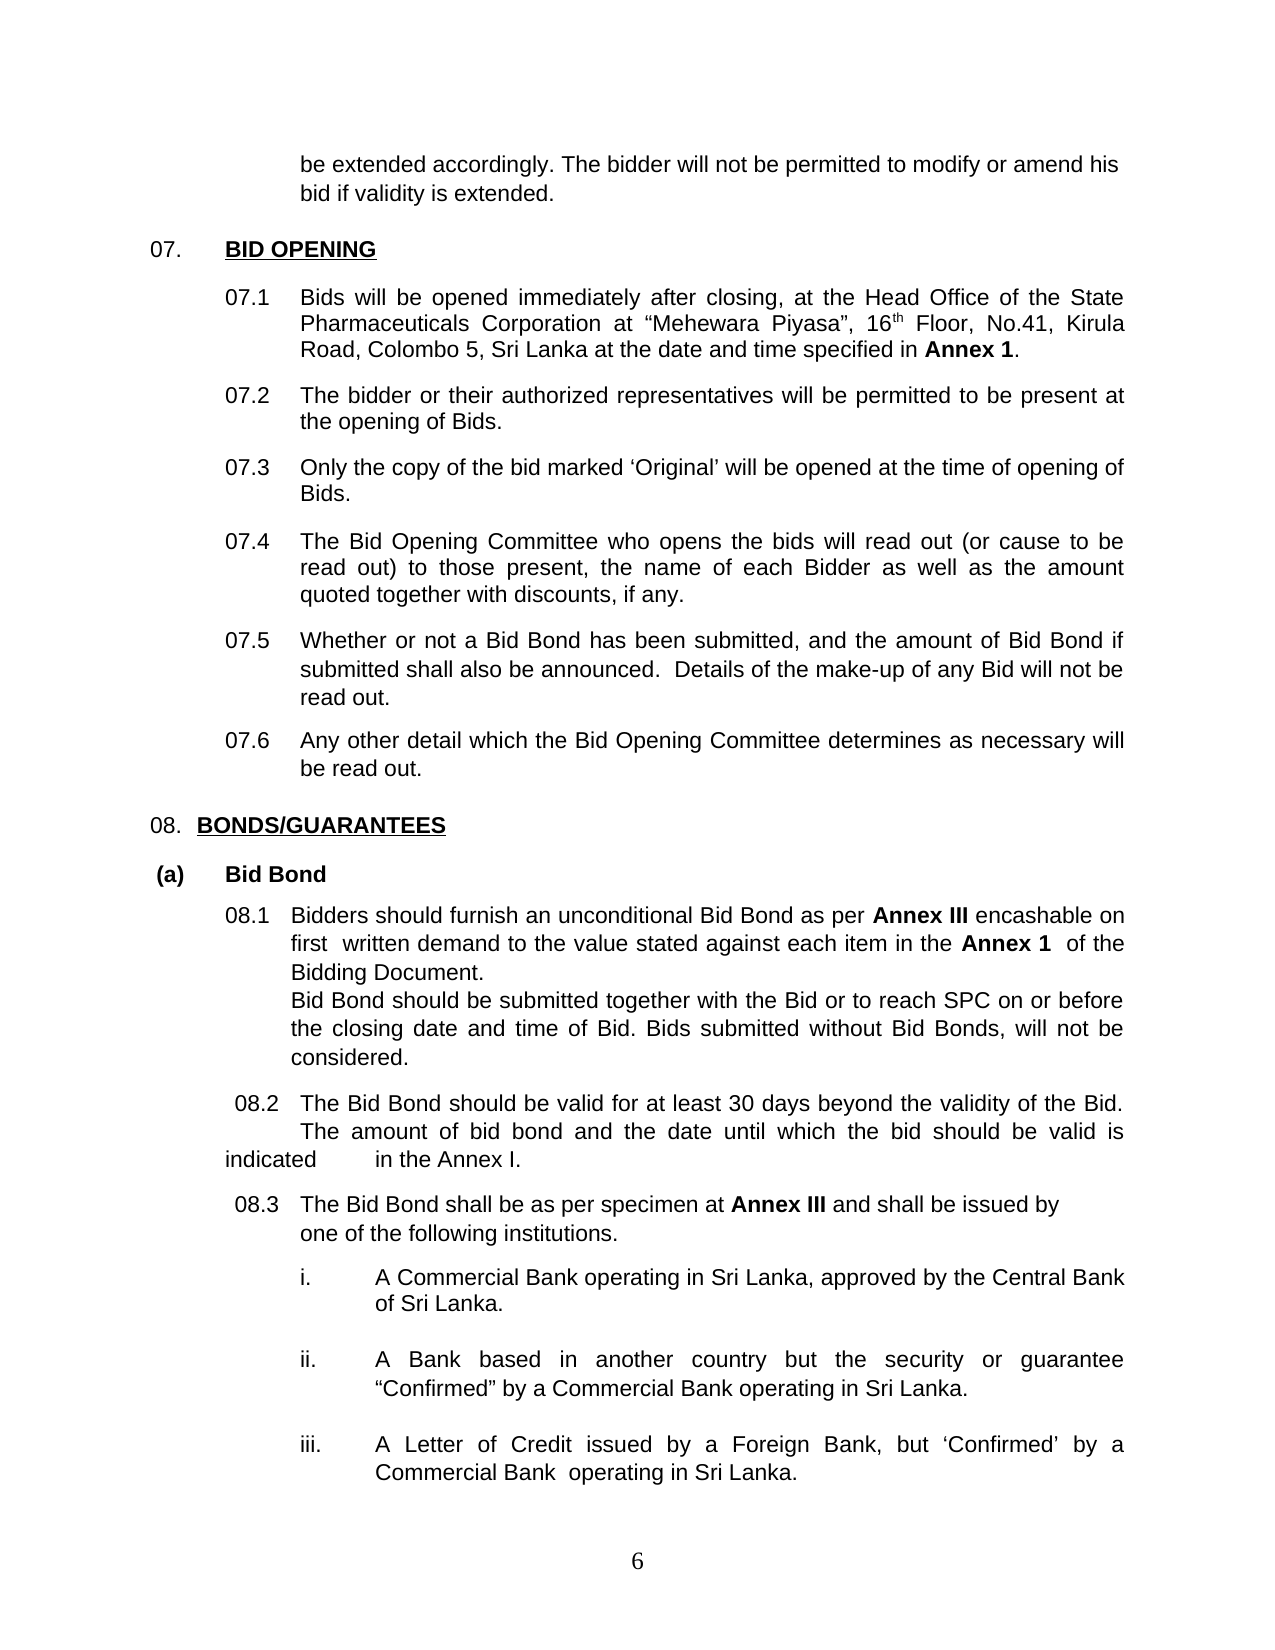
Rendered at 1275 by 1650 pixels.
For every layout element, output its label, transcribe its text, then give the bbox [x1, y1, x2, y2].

list Only the copy of the bid marked ‘Original’ will be opened at the time of opening of Bids. [225, 454, 1125, 506]
text bid if validity is extended. [225, 178, 1125, 207]
list Whether or not a Bid Bond has been submitted, and the amount of Bid Bond if submitted shall also be announced. Details of the make-up of any Bid will not be read out. [225, 626, 1125, 711]
text one of the following institutions. [225, 1219, 1125, 1247]
text 07. BID OPENING [150, 235, 1125, 263]
text 08. BONDS/GUARANTEES [150, 811, 1125, 839]
list The Bid Bond should be valid for at least 30 days beyond the validity of the Bid. The amount of bid bond and the date until which the bid should be valid is indicated in the Annex I. [225, 1088, 1125, 1173]
list Bid Bond [156, 860, 1125, 888]
list A Bank based in another country but the security or guarantee “Confirmed” by a Commercial Bank operating in Sri Lanka. [300, 1345, 1125, 1402]
list Bids will be opened immediately after closing, at the Head Office of the State Pharmaceuticals Corporation at “Mehewara Piyasa”, 16th Floor, No.41, Kirula Road, Colombo 5, Sri Lanka at the date and time specified in Annex 1. [225, 284, 1125, 363]
list The Bid Bond shall be as per specimen at Annex III and shall be issued by [234, 1190, 1125, 1219]
list Any other detail which the Bid Opening Committee determines as necessary will be read out. [225, 726, 1125, 782]
text be extended accordingly. The bidder will not be permitted to modify or amend his [225, 150, 1125, 178]
list The bidder or their authorized representatives will be permitted to be present at the opening of Bids. [225, 382, 1125, 434]
list A Letter of Credit issued by a Foreign Bank, but ‘Confirmed’ by a Commercial Bank operating in Sri Lanka. [300, 1430, 1125, 1487]
list Bidders should furnish an unconditional Bid Bond as per Annex III encashable on first written demand to the value stated against each item in the Annex 1 of the Bidding Document. [225, 901, 1125, 986]
text Bid Bond should be submitted together with the Bid or to reach SPC on or before the closing date and time of Bid. Bids submitted without Bid Bonds, will not be considered. [291, 986, 1125, 1071]
list A Commercial Bank operating in Sri Lanka, approved by the Central Bank of Sri Lanka. [300, 1264, 1125, 1316]
list The Bid Opening Committee who opens the bids will read out (or cause to be read out) to those present, the name of each Bidder as well as the amount quoted together with discounts, if any. [225, 528, 1125, 607]
